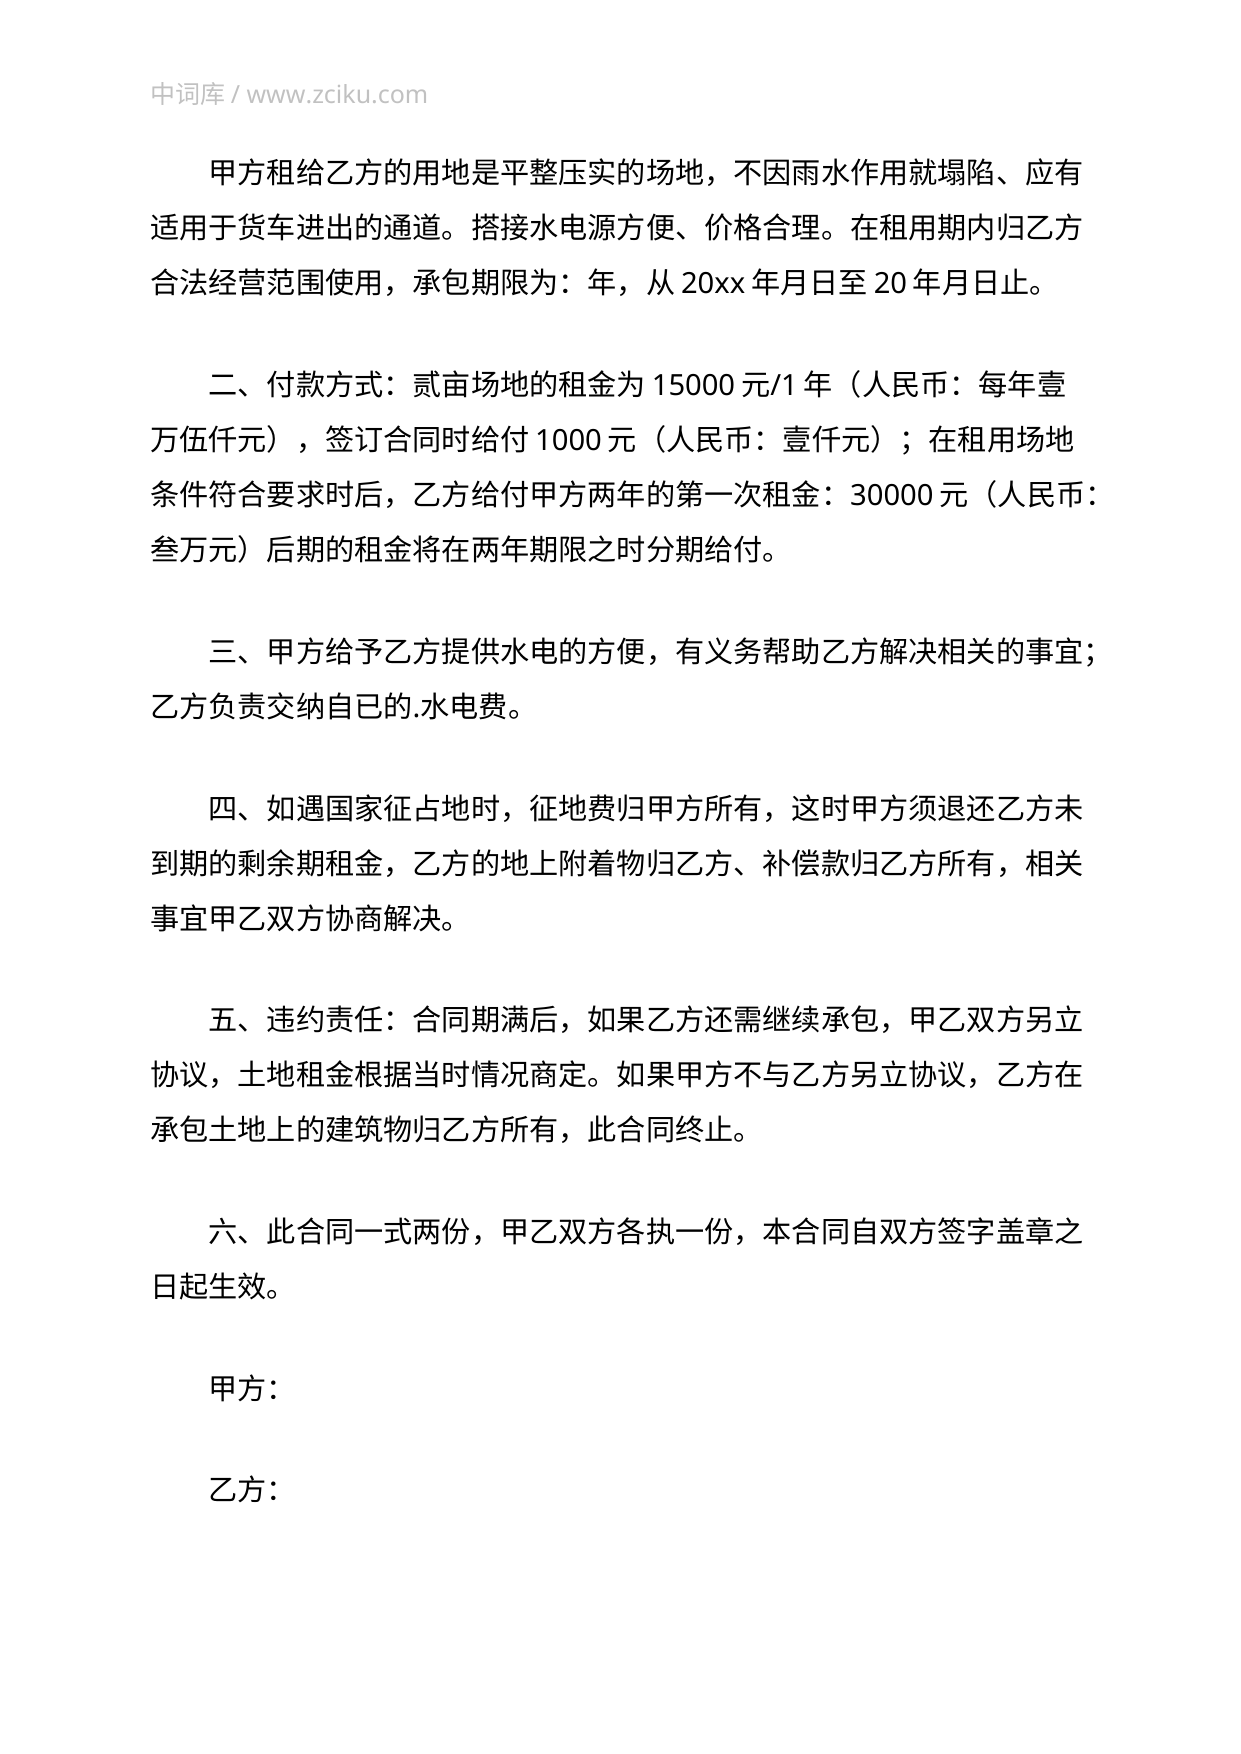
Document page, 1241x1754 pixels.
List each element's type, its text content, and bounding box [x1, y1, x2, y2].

text 四、如遇国家征占地时，征地费归甲方所有，这时甲方须退还乙方未到期的剩余期租金，乙方的地上附着物归乙方、补偿款归乙方所有，相关事宜甲乙双方协商解决。 [150, 785, 1090, 937]
text 乙方： [150, 1467, 1090, 1509]
text 甲方： [150, 1365, 1090, 1407]
text 二、付款方式：贰亩场地的租金为15000元/1年（人民币：每年壹万伍仟元），签订合同时给付1000元（人民币：壹仟元）；在租用场地条件符合要求时后，乙方给付甲方两年的第一次租金：30000元（人民币：叁万元）后期的租金将在两年期限之时分期给付。 [150, 362, 1090, 569]
text 三、甲方给予乙方提供水电的方便，有义务帮助乙方解决相关的事宜；乙方负责交纳自已的.水电费。 [150, 628, 1090, 726]
text 六、此合同一式两份，甲乙双方各执一份，本合同自双方签字盖章之日起生效。 [150, 1208, 1090, 1306]
text 甲方租给乙方的用地是平整压实的场地，不因雨水作用就塌陷、应有适用于货车进出的通道。搭接水电源方便、价格合理。在租用期内归乙方合法经营范围使用，承包期限为：年，从20xx年月日至20年月日止。 [150, 150, 1090, 302]
text 五、违约责任：合同期满后，如果乙方还需继续承包，甲乙双方另立协议，土地租金根据当时情况商定。如果甲方不与乙方另立协议，乙方在承包土地上的建筑物归乙方所有，此合同终止。 [150, 997, 1090, 1149]
